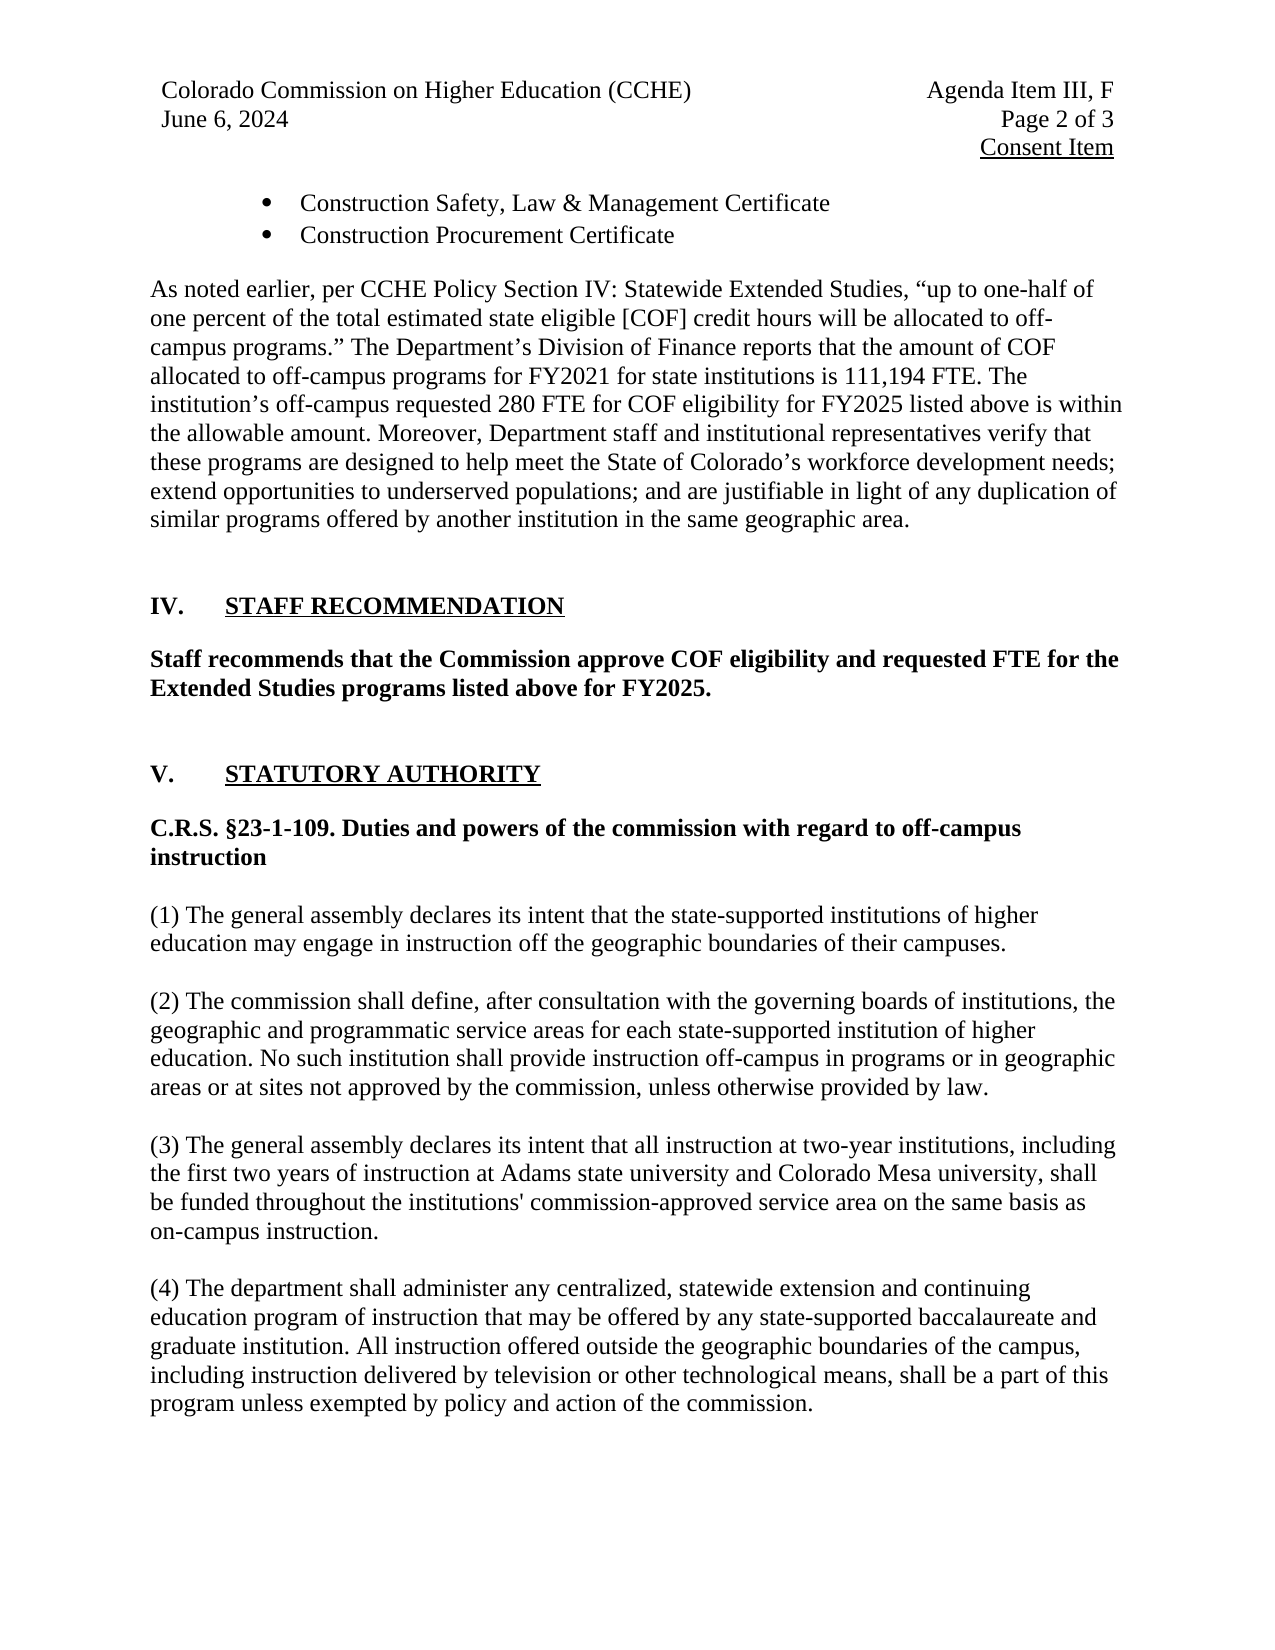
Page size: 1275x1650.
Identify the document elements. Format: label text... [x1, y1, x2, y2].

list Construction Procurement Certificate [262, 221, 1125, 249]
text As noted earlier, per CCHE Policy Section IV: Statewide Extended Studies, “up to one-half of one percent of the total estimated state eligible [COF] credit hours will be allocated to off-campus programs.” The Department’s Division of Finance reports that the amount of COF allocated to off-campus programs for FY2021 for state institutions is 111,194 FTE. The institution’s off-campus requested 280 FTE for COF eligibility for FY2025 listed above is within the allowable amount. Moreover, Department staff and institutional representatives verify that these programs are designed to help meet the State of Colorado’s workforce development needs; extend opportunities to underserved populations; and are justifiable in light of any duplication of similar programs offered by another institution in the same geographic area. [150, 274, 1125, 533]
text C.R.S. §23-1-109. Duties and powers of the commission with regard to off-campus instruction (1) The general assembly declares its intent that the state-supported institutions of higher education may engage in instruction off the geographic boundaries of their campuses. (2) The commission shall define, after consultation with the governing boards of institutions, the geographic and programmatic service areas for each state-supported institution of higher education. No such institution shall provide instruction off-campus in programs or in geographic areas or at sites not approved by the commission, unless otherwise provided by law. (3) The general assembly declares its intent that all instruction at two-year institutions, including the first two years of instruction at Adams state university and Colorado Mesa university, shall be funded throughout the institutions' commission-approved service area on the same basis as on-campus instruction. (4) The department shall administer any centralized, statewide extension and continuing education program of instruction that may be offered by any state-supported baccalaureate and graduate institution. All instruction offered outside the geographic boundaries of the campus, including instruction delivered by television or other technological means, shall be a part of this program unless exempted by policy and action of the commission. [150, 813, 1125, 1443]
list STAFF RECOMMENDATION [150, 591, 1125, 619]
list Construction Safety, Law & Management Certificate [262, 188, 1125, 216]
text Staff recommends that the Commission approve COF eligibility and requested FTE for the Extended Studies programs listed above for FY2025. [150, 644, 1125, 702]
list STATUTORY AUTHORITY [150, 759, 1125, 788]
